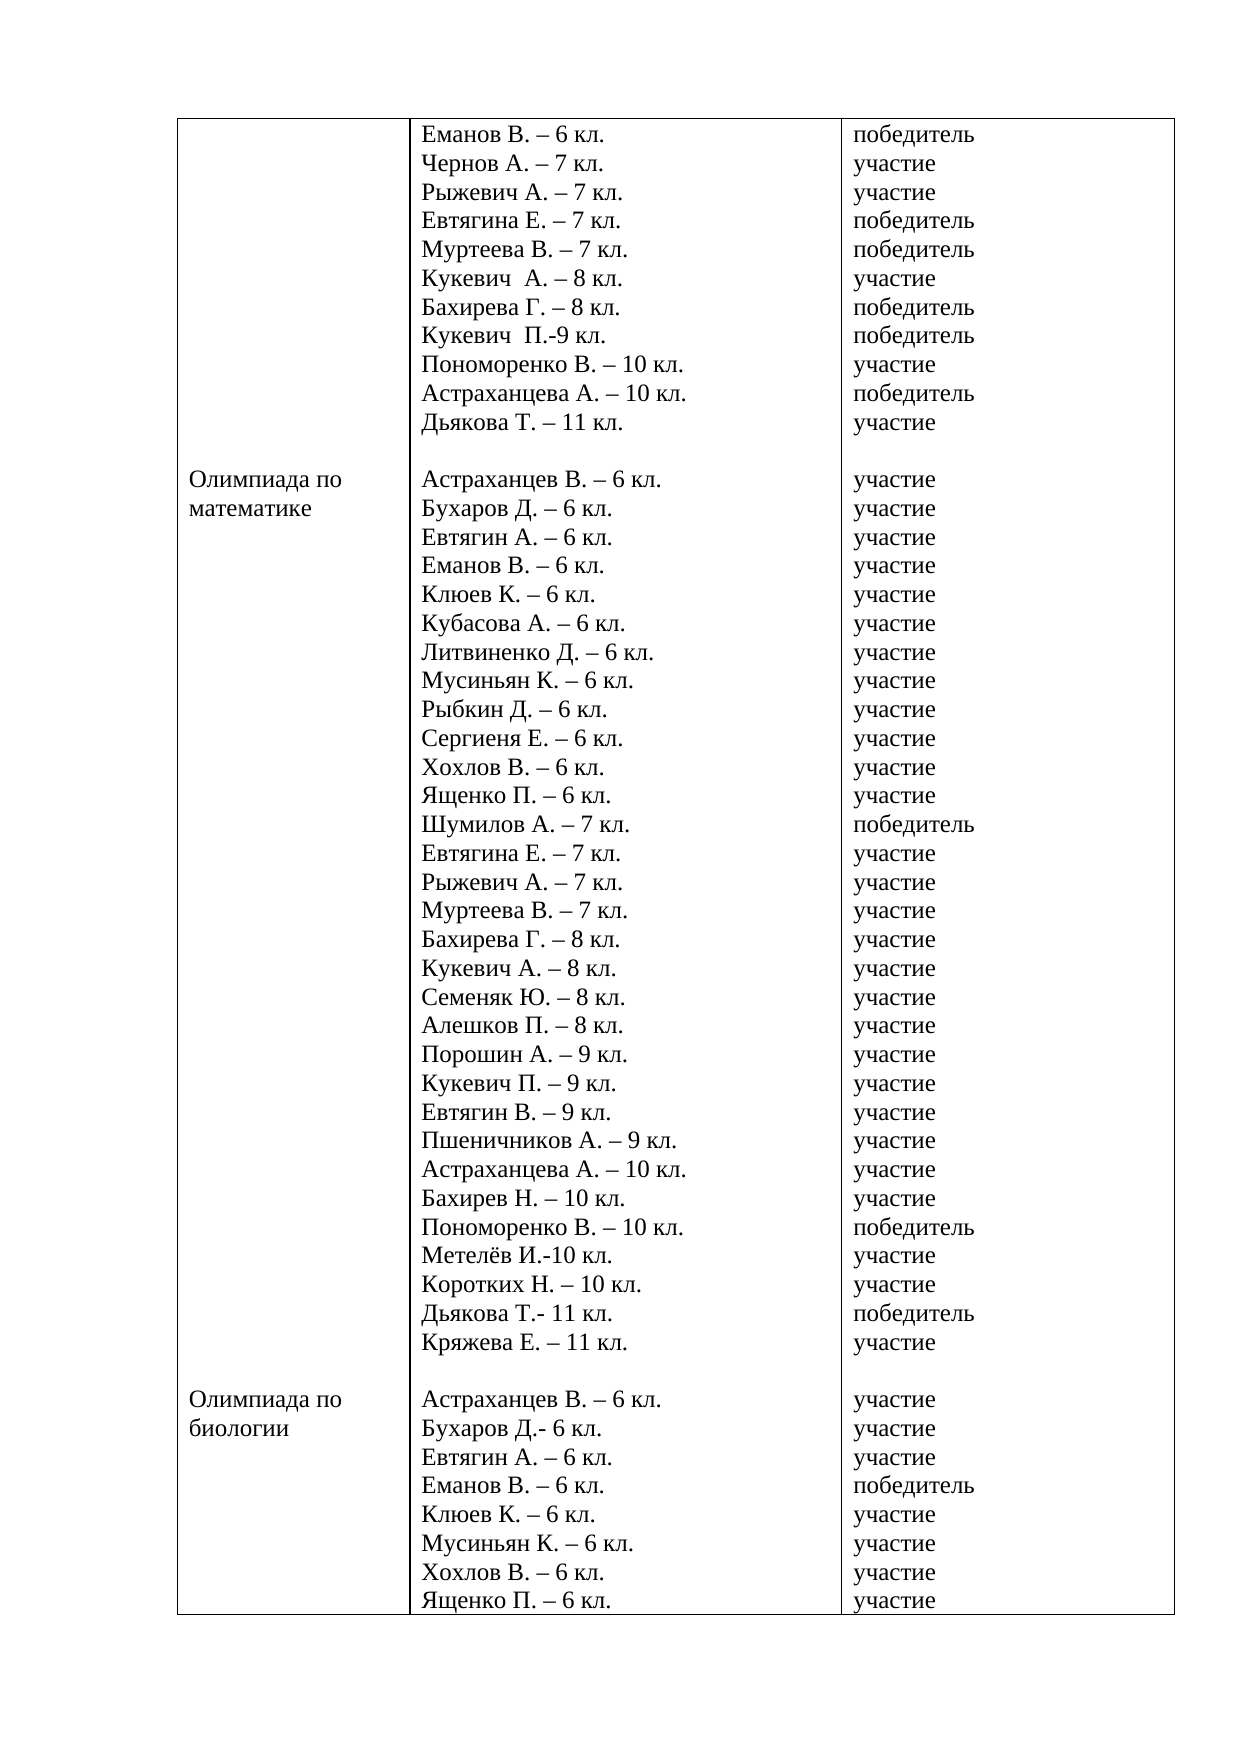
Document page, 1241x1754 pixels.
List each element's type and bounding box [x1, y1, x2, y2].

table_cell [411, 119, 841, 1614]
table_cell [178, 119, 409, 1614]
table_cell [842, 119, 1174, 1614]
